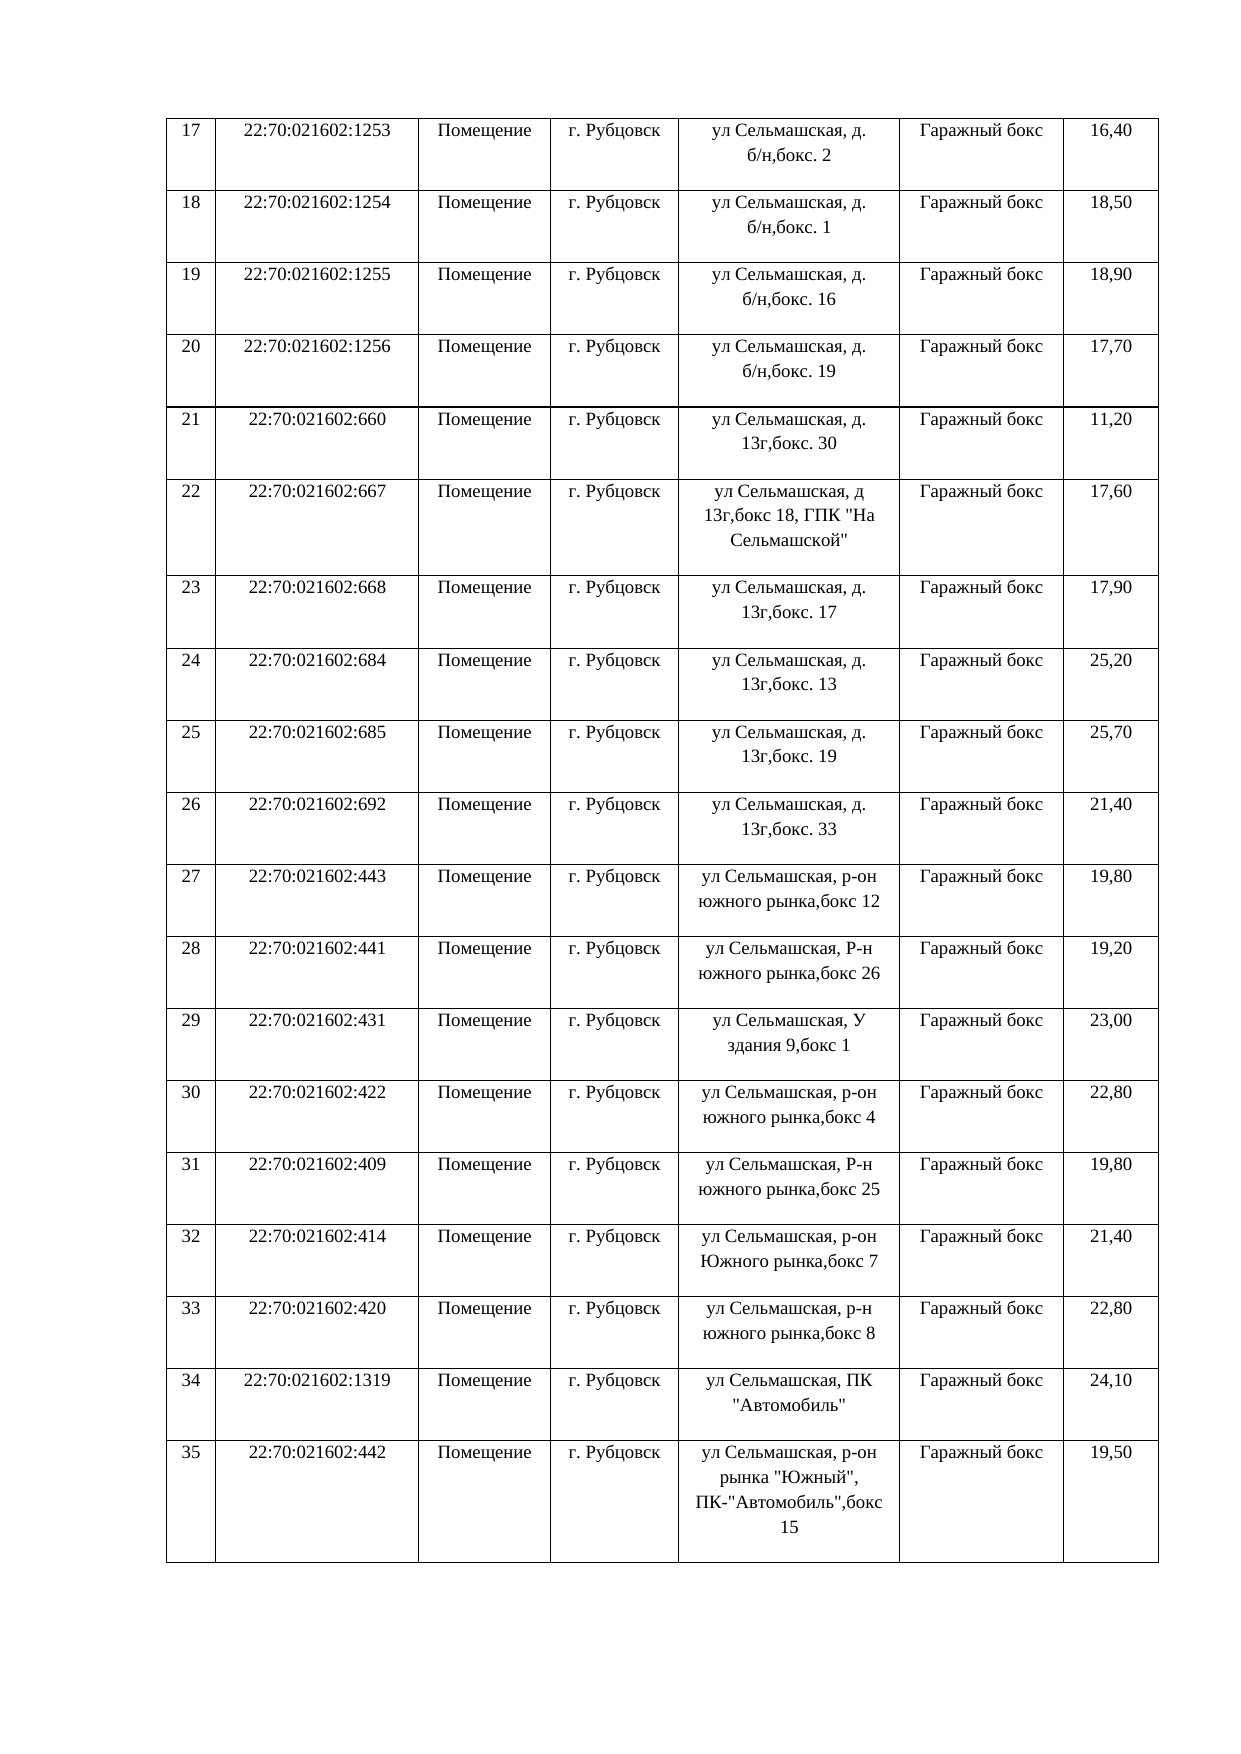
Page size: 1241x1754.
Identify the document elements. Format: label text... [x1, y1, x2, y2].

table_cell Гаражный бокс [900, 1225, 1063, 1296]
table_cell ул Сельмашская, Р-н южного рынка,бокс 26 [679, 937, 899, 1008]
table_cell 23 [167, 576, 215, 647]
table_cell ул Сельмашская, д. 13г,бокс. 13 [679, 649, 899, 719]
table_cell ул Сельмашская, У здания 9,бокс 1 [679, 1009, 899, 1080]
table_cell 24,10 [1064, 1369, 1158, 1440]
table_cell г. Рубцовск [551, 1297, 678, 1368]
table_cell г. Рубцовск [551, 865, 678, 936]
table_cell 25 [167, 721, 215, 792]
table_cell 22:70:021602:667 [216, 480, 418, 575]
table_cell 19 [167, 263, 215, 334]
table_cell ул Сельмашская, д. 13г,бокс. 19 [679, 721, 899, 792]
table_cell Помещение [419, 408, 550, 478]
table_cell Помещение [419, 649, 550, 719]
table_cell г. Рубцовск [551, 1009, 678, 1080]
table_cell Помещение [419, 335, 550, 406]
table_cell Помещение [419, 937, 550, 1008]
table_cell 22,80 [1064, 1297, 1158, 1368]
table_cell 22:70:021602:422 [216, 1081, 418, 1152]
table_cell 22:70:021602:409 [216, 1153, 418, 1224]
table_cell г. Рубцовск [551, 937, 678, 1008]
table_cell г. Рубцовск [551, 1441, 678, 1562]
table_cell Помещение [419, 1225, 550, 1296]
table_cell Гаражный бокс [900, 865, 1063, 936]
table_cell 27 [167, 865, 215, 936]
table_cell г. Рубцовск [551, 721, 678, 792]
table_cell г. Рубцовск [551, 1225, 678, 1296]
table_cell ул Сельмашская, р-он южного рынка,бокс 12 [679, 865, 899, 936]
table_cell Помещение [419, 721, 550, 792]
table_cell 19,50 [1064, 1441, 1158, 1562]
table_cell 22:70:021602:668 [216, 576, 418, 647]
table_cell 33 [167, 1297, 215, 1368]
table_cell Помещение [419, 1009, 550, 1080]
table_cell ул Сельмашская, р-н южного рынка,бокс 8 [679, 1297, 899, 1368]
table_cell Помещение [419, 119, 550, 190]
table_cell ул Сельмашская, Р-н южного рынка,бокс 25 [679, 1153, 899, 1224]
table_cell Гаражный бокс [900, 408, 1063, 478]
table_cell 22:70:021602:1255 [216, 263, 418, 334]
table_cell ул Сельмашская, д. 13г,бокс. 30 [679, 408, 899, 478]
table_cell 22:70:021602:1256 [216, 335, 418, 406]
table_cell ул Сельмашская, ПК "Автомобиль" [679, 1369, 899, 1440]
table_cell 17,90 [1064, 576, 1158, 647]
table_cell Помещение [419, 263, 550, 334]
table_cell ул Сельмашская, д. 13г,бокс. 17 [679, 576, 899, 647]
table_cell Гаражный бокс [900, 191, 1063, 262]
table_cell 32 [167, 1225, 215, 1296]
table_cell ул Сельмашская, р-он южного рынка,бокс 4 [679, 1081, 899, 1152]
table_cell г. Рубцовск [551, 649, 678, 719]
table_cell ул Сельмашская, р-он Южного рынка,бокс 7 [679, 1225, 899, 1296]
table_cell 17,60 [1064, 480, 1158, 575]
table_cell г. Рубцовск [551, 1153, 678, 1224]
table_cell Гаражный бокс [900, 1009, 1063, 1080]
table_cell ул Сельмашская, р-он рынка "Южный", ПК-"Автомобиль",бокс 15 [679, 1441, 899, 1562]
table_cell 19,80 [1064, 1153, 1158, 1224]
table_cell 35 [167, 1441, 215, 1562]
table_cell г. Рубцовск [551, 335, 678, 406]
table_cell Гаражный бокс [900, 721, 1063, 792]
table_cell 23,00 [1064, 1009, 1158, 1080]
table_cell Гаражный бокс [900, 1153, 1063, 1224]
table_cell 21,40 [1064, 793, 1158, 864]
table_cell г. Рубцовск [551, 1369, 678, 1440]
table_cell 18,90 [1064, 263, 1158, 334]
table_cell 19,20 [1064, 937, 1158, 1008]
table_cell Помещение [419, 191, 550, 262]
table_cell Гаражный бокс [900, 1297, 1063, 1368]
table_cell ул Сельмашская, д. б/н,бокс. 19 [679, 335, 899, 406]
table_cell 20 [167, 335, 215, 406]
table_cell г. Рубцовск [551, 408, 678, 478]
table_cell Помещение [419, 1369, 550, 1440]
table_cell 24 [167, 649, 215, 719]
table_cell Гаражный бокс [900, 1369, 1063, 1440]
table_cell 21 [167, 408, 215, 478]
table_cell 19,80 [1064, 865, 1158, 936]
table_cell Гаражный бокс [900, 263, 1063, 334]
table_cell 22:70:021602:684 [216, 649, 418, 719]
table_cell 22 [167, 480, 215, 575]
table_cell 11,20 [1064, 408, 1158, 478]
table_cell Гаражный бокс [900, 480, 1063, 575]
table_cell Гаражный бокс [900, 1081, 1063, 1152]
table_cell 25,70 [1064, 721, 1158, 792]
table_cell Помещение [419, 1441, 550, 1562]
table_cell 22:70:021602:660 [216, 408, 418, 478]
table_cell 22:70:021602:420 [216, 1297, 418, 1368]
table_cell 17,70 [1064, 335, 1158, 406]
table_cell ул Сельмашская, д. б/н,бокс. 1 [679, 191, 899, 262]
table_cell Гаражный бокс [900, 335, 1063, 406]
table_cell г. Рубцовск [551, 263, 678, 334]
table_cell Гаражный бокс [900, 119, 1063, 190]
table_cell г. Рубцовск [551, 1081, 678, 1152]
table_cell 22:70:021602:431 [216, 1009, 418, 1080]
table_cell 31 [167, 1153, 215, 1224]
table_cell 30 [167, 1081, 215, 1152]
table_cell Гаражный бокс [900, 793, 1063, 864]
table_cell ул Сельмашская, д. 13г,бокс. 33 [679, 793, 899, 864]
table_cell 26 [167, 793, 215, 864]
table_cell 22:70:021602:1254 [216, 191, 418, 262]
table_cell 22:70:021602:692 [216, 793, 418, 864]
table_cell ул Сельмашская, д 13г,бокс 18, ГПК "На Сельмашской" [679, 480, 899, 575]
table_cell 22:70:021602:442 [216, 1441, 418, 1562]
table_cell г. Рубцовск [551, 576, 678, 647]
table_cell 25,20 [1064, 649, 1158, 719]
table_cell Гаражный бокс [900, 576, 1063, 647]
table_cell 16,40 [1064, 119, 1158, 190]
table_cell г. Рубцовск [551, 119, 678, 190]
table_cell ул Сельмашская, д. б/н,бокс. 16 [679, 263, 899, 334]
table_cell Помещение [419, 576, 550, 647]
table_cell 22:70:021602:443 [216, 865, 418, 936]
table_cell 17 [167, 119, 215, 190]
table_cell Помещение [419, 793, 550, 864]
table_cell Гаражный бокс [900, 937, 1063, 1008]
table_cell Помещение [419, 1297, 550, 1368]
table_cell 34 [167, 1369, 215, 1440]
table_cell Помещение [419, 865, 550, 936]
table_cell 22:70:021602:685 [216, 721, 418, 792]
table_cell Гаражный бокс [900, 1441, 1063, 1562]
table_cell 22:70:021602:1319 [216, 1369, 418, 1440]
table_cell 18,50 [1064, 191, 1158, 262]
table_cell 21,40 [1064, 1225, 1158, 1296]
table_cell г. Рубцовск [551, 191, 678, 262]
table_cell 22:70:021602:1253 [216, 119, 418, 190]
table_cell ул Сельмашская, д. б/н,бокс. 2 [679, 119, 899, 190]
table_cell 28 [167, 937, 215, 1008]
table_cell г. Рубцовск [551, 480, 678, 575]
table_cell 22:70:021602:414 [216, 1225, 418, 1296]
table_cell 22:70:021602:441 [216, 937, 418, 1008]
table_cell Гаражный бокс [900, 649, 1063, 719]
table_cell Помещение [419, 1153, 550, 1224]
table_cell 22,80 [1064, 1081, 1158, 1152]
table_cell Помещение [419, 480, 550, 575]
table_cell Помещение [419, 1081, 550, 1152]
table_cell 18 [167, 191, 215, 262]
table_cell г. Рубцовск [551, 793, 678, 864]
table_cell 29 [167, 1009, 215, 1080]
